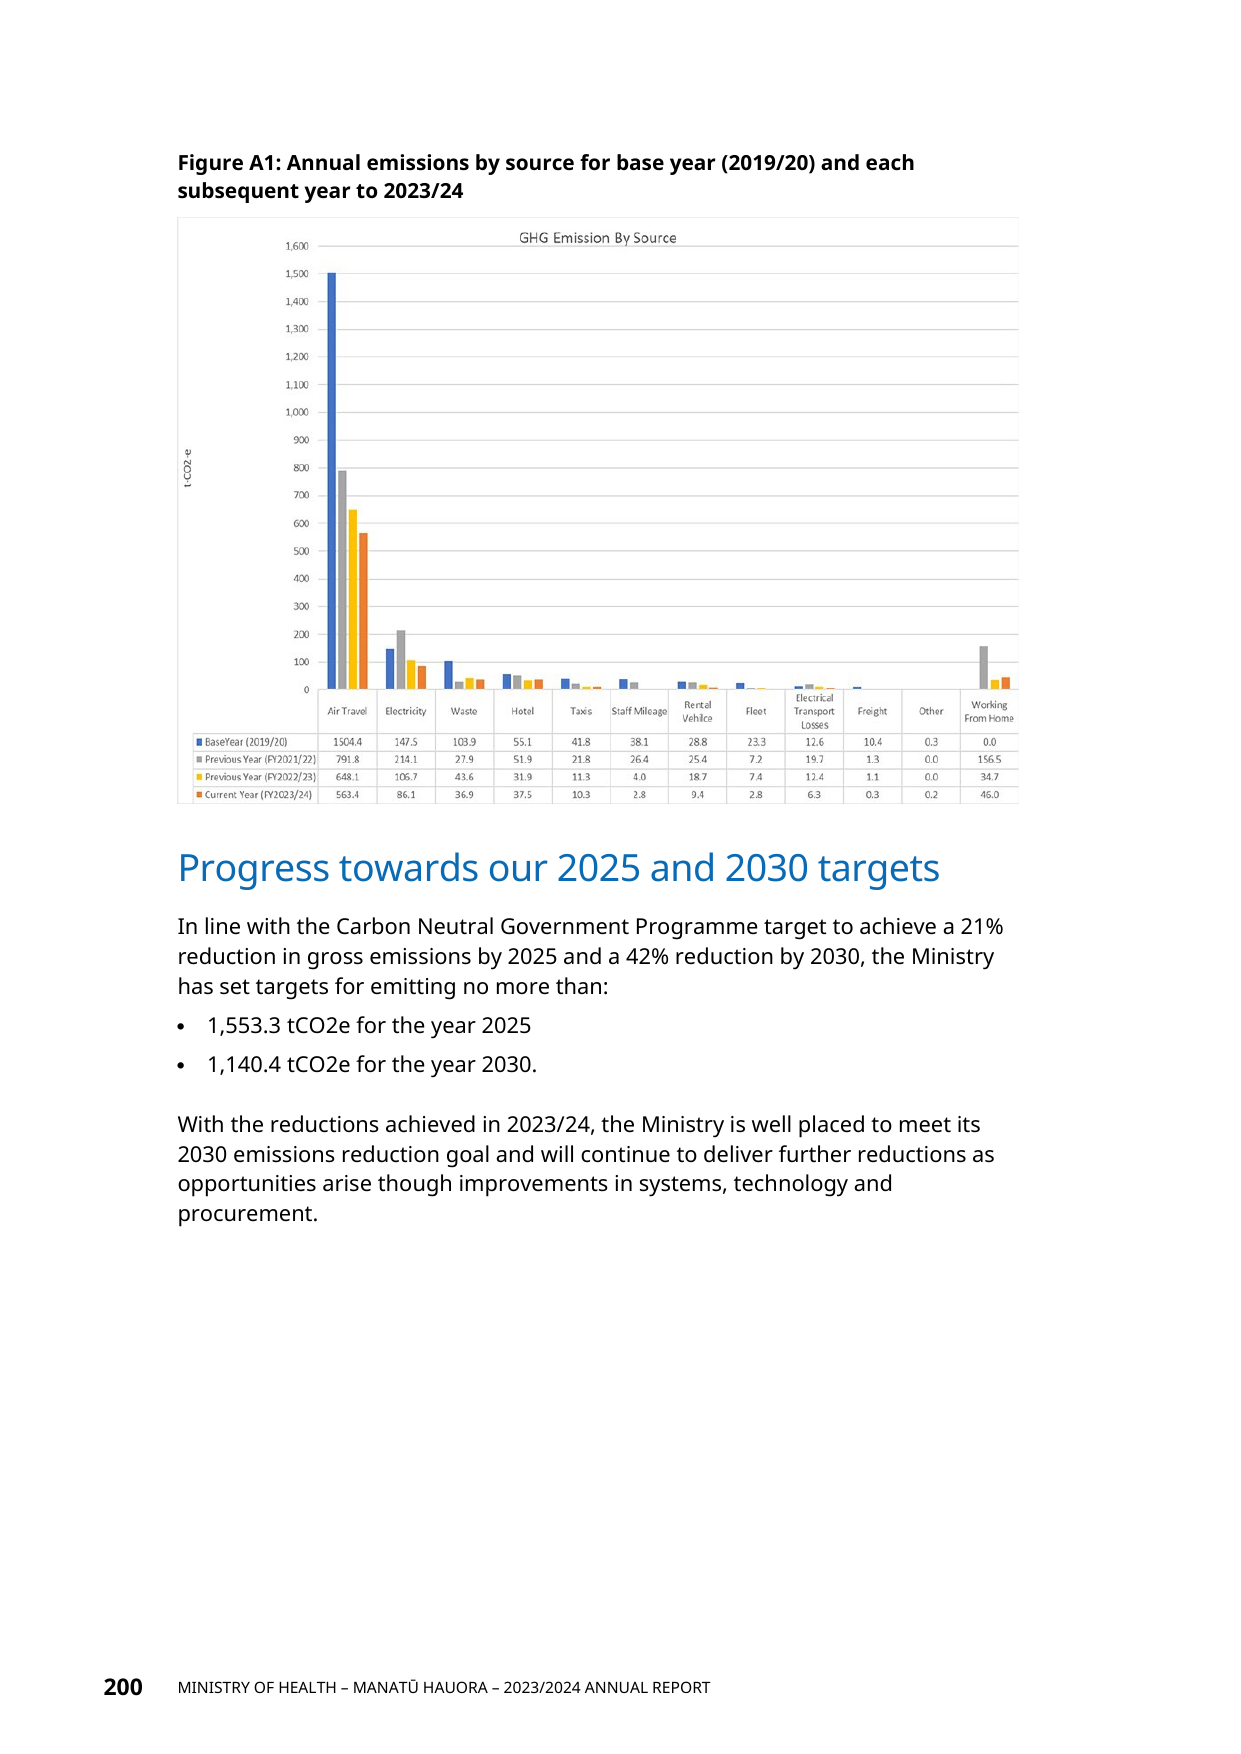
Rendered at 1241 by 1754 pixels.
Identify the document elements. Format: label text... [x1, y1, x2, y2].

subtitle Progress towards our 2025 and 2030 targets [177, 841, 1019, 892]
text With the reductions achieved in 2023/24, the Ministry is well placed to meet its 2030 emissions reduction goal and will continue to deliver further reductions as opportunities arise though improvements in systems, technology and procurement. [177, 1109, 1019, 1228]
text Figure A1: Annual emissions by source for base year (2019/20) and each subsequent year to 2023/24 [177, 148, 1019, 204]
text 1,553.3 tCO2e for the year 2025 [177, 1010, 1019, 1040]
text 1,140.4 tCO2e for the year 2030. [177, 1049, 1019, 1079]
picture [177, 217, 1019, 804]
text In line with the Carbon Neutral Government Programme target to achieve a 21% reduction in gross emissions by 2025 and a 42% reduction by 2030, the Ministry has set targets for emitting no more than: [177, 911, 1019, 1001]
